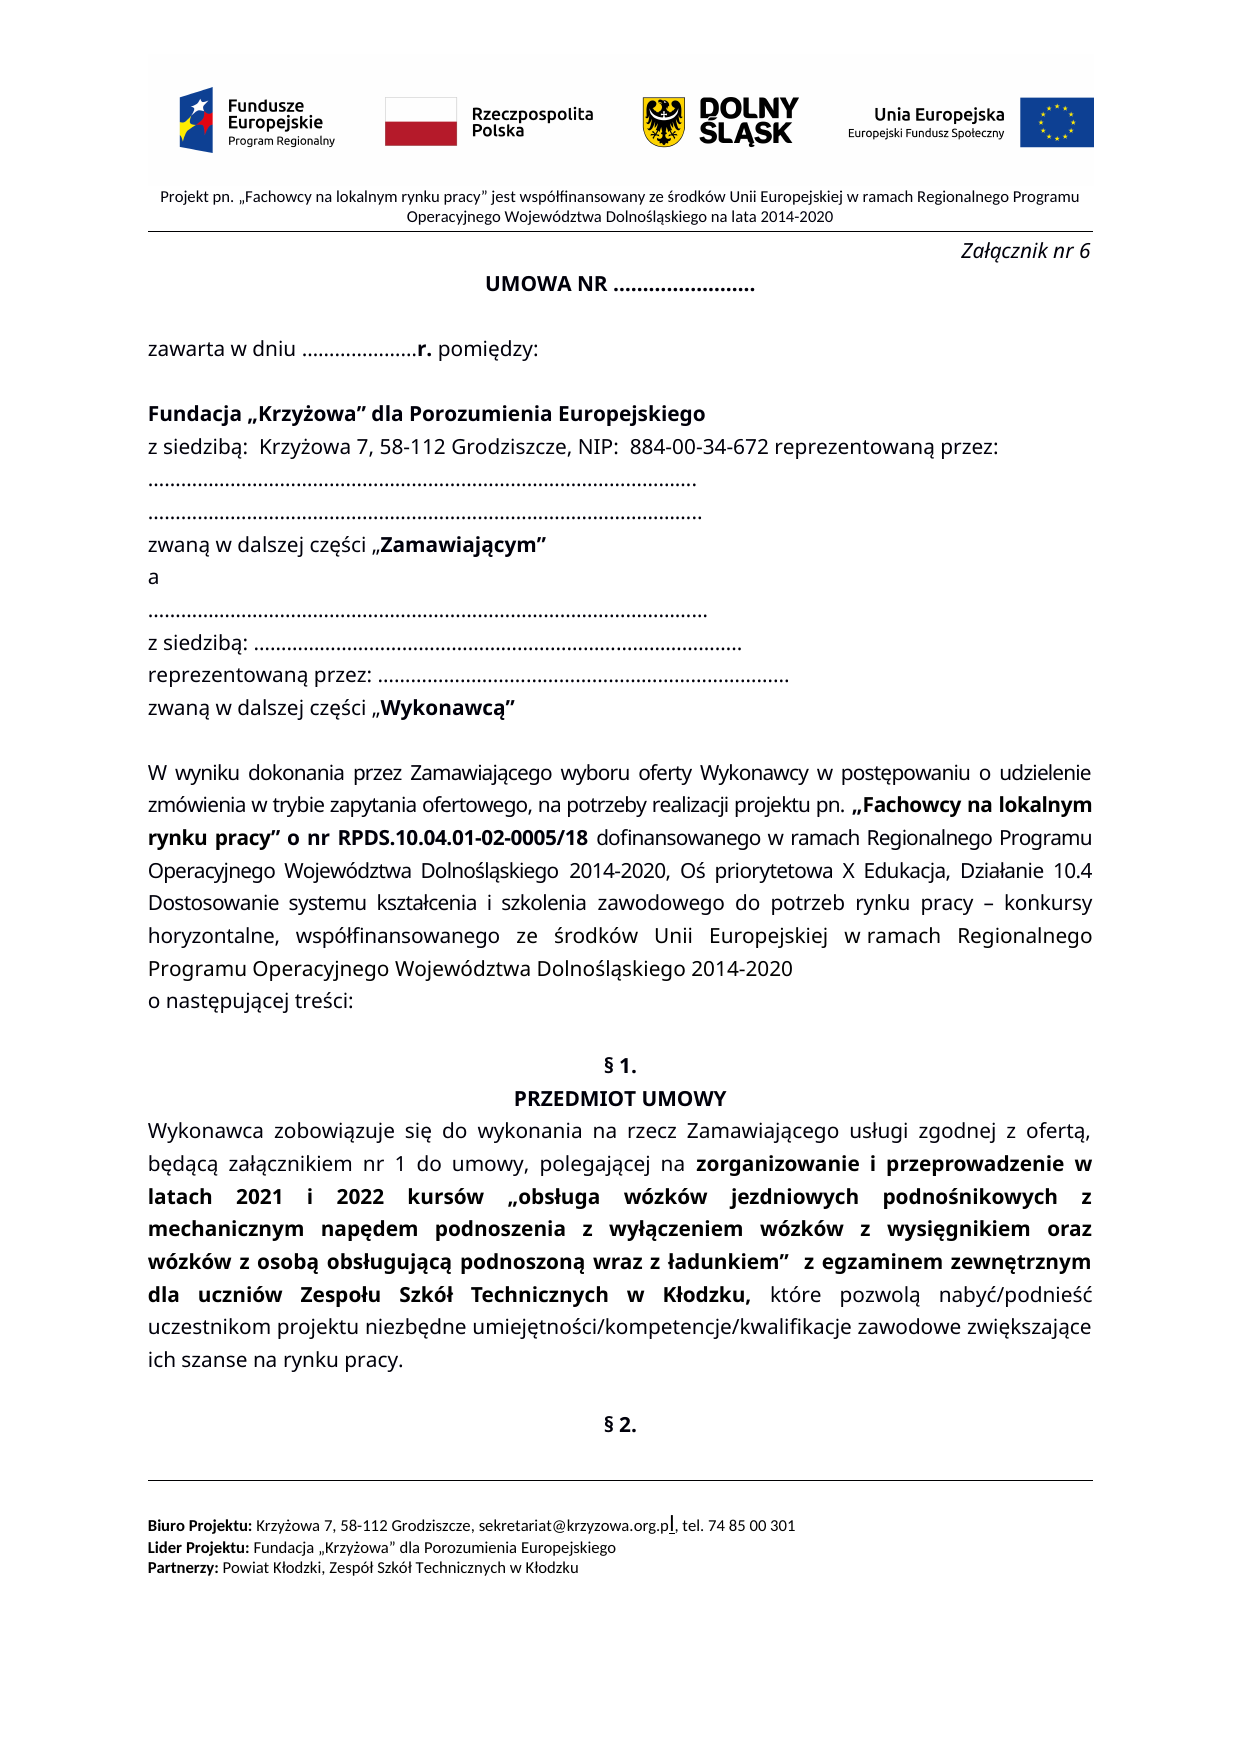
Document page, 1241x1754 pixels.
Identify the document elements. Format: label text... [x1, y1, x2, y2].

text ……………………………………………………………………………………….. [148, 497, 1093, 526]
text a [148, 562, 1093, 591]
text ………………………………………………………………………………………. [148, 464, 1093, 493]
text W wyniku dokonania przez Zamawiającego wyboru oferty Wykonawcy w postępowaniu o udzielenie zmówienia w trybie zapytania ofertowego, na potrzeby realizacji projektu pn. „Fachowcy na lokalnym rynku pracy” o nr RPDS.10.04.01-02-0005/18 dofinansowanego w ramach Regionalnego Programu Operacyjnego Województwa Dolnośląskiego 2014-2020, Oś priorytetowa X Edukacja, Działanie 10.4 Dostosowanie systemu kształcenia i szkolenia zawodowego do potrzeb rynku pracy – konkursy horyzontalne, współfinansowanego ze środków Unii Europejskiej w ramach Regionalnego Programu Operacyjnego Województwa Dolnośląskiego 2014-2020 [148, 758, 1093, 982]
text z siedzibą: …………………………………………………………………………….. [148, 628, 1093, 656]
picture [147, 54, 1094, 186]
text Załącznik nr 6 [148, 236, 1093, 265]
text Fundacja „Krzyżowa” dla Porozumienia Europejskiego [148, 399, 1093, 428]
text reprezentowaną przez: ………………………………………………………………... [148, 660, 1093, 689]
text § 2. [148, 1410, 1093, 1438]
text zwaną w dalszej części „Zamawiającym” [148, 530, 1093, 558]
text zwaną w dalszej części „Wykonawcą” [148, 693, 1093, 721]
text zawarta w dniu …………………r. pomiędzy: [148, 334, 1093, 363]
text o następującej treści: [148, 986, 1093, 1015]
text Wykonawca zobowiązuje się do wykonania na rzecz Zamawiającego usługi zgodnej z ofertą, będącą załącznikiem nr 1 do umowy, polegającej na zorganizowanie i przeprowadzenie w latach 2021 i 2022 kursów „obsługa wózków jezdniowych podnośnikowych z mechanicznym napędem podnoszenia z wyłączeniem wózków z wysięgnikiem oraz wózków z osobą obsługującą podnoszoną wraz z ładunkiem” z egzaminem zewnętrznym dla uczniów Zespołu Szkół Technicznych w Kłodzku, które pozwolą nabyć/podnieść uczestnikom projektu niezbędne umiejętności/kompetencje/kwalifikacje zawodowe zwiększające ich szanse na rynku pracy. [148, 1117, 1093, 1373]
text § 1. [148, 1051, 1093, 1080]
text PRZEDMIOT UMOWY [148, 1084, 1093, 1112]
text ………………………………………………………………………………………… [148, 595, 1093, 623]
text z siedzibą: Krzyżowa 7, 58-112 Grodziszcze, NIP: 884-00-34-672 reprezentowaną przez: [148, 432, 1093, 460]
text UMOWA NR ………….……….. [148, 269, 1093, 297]
